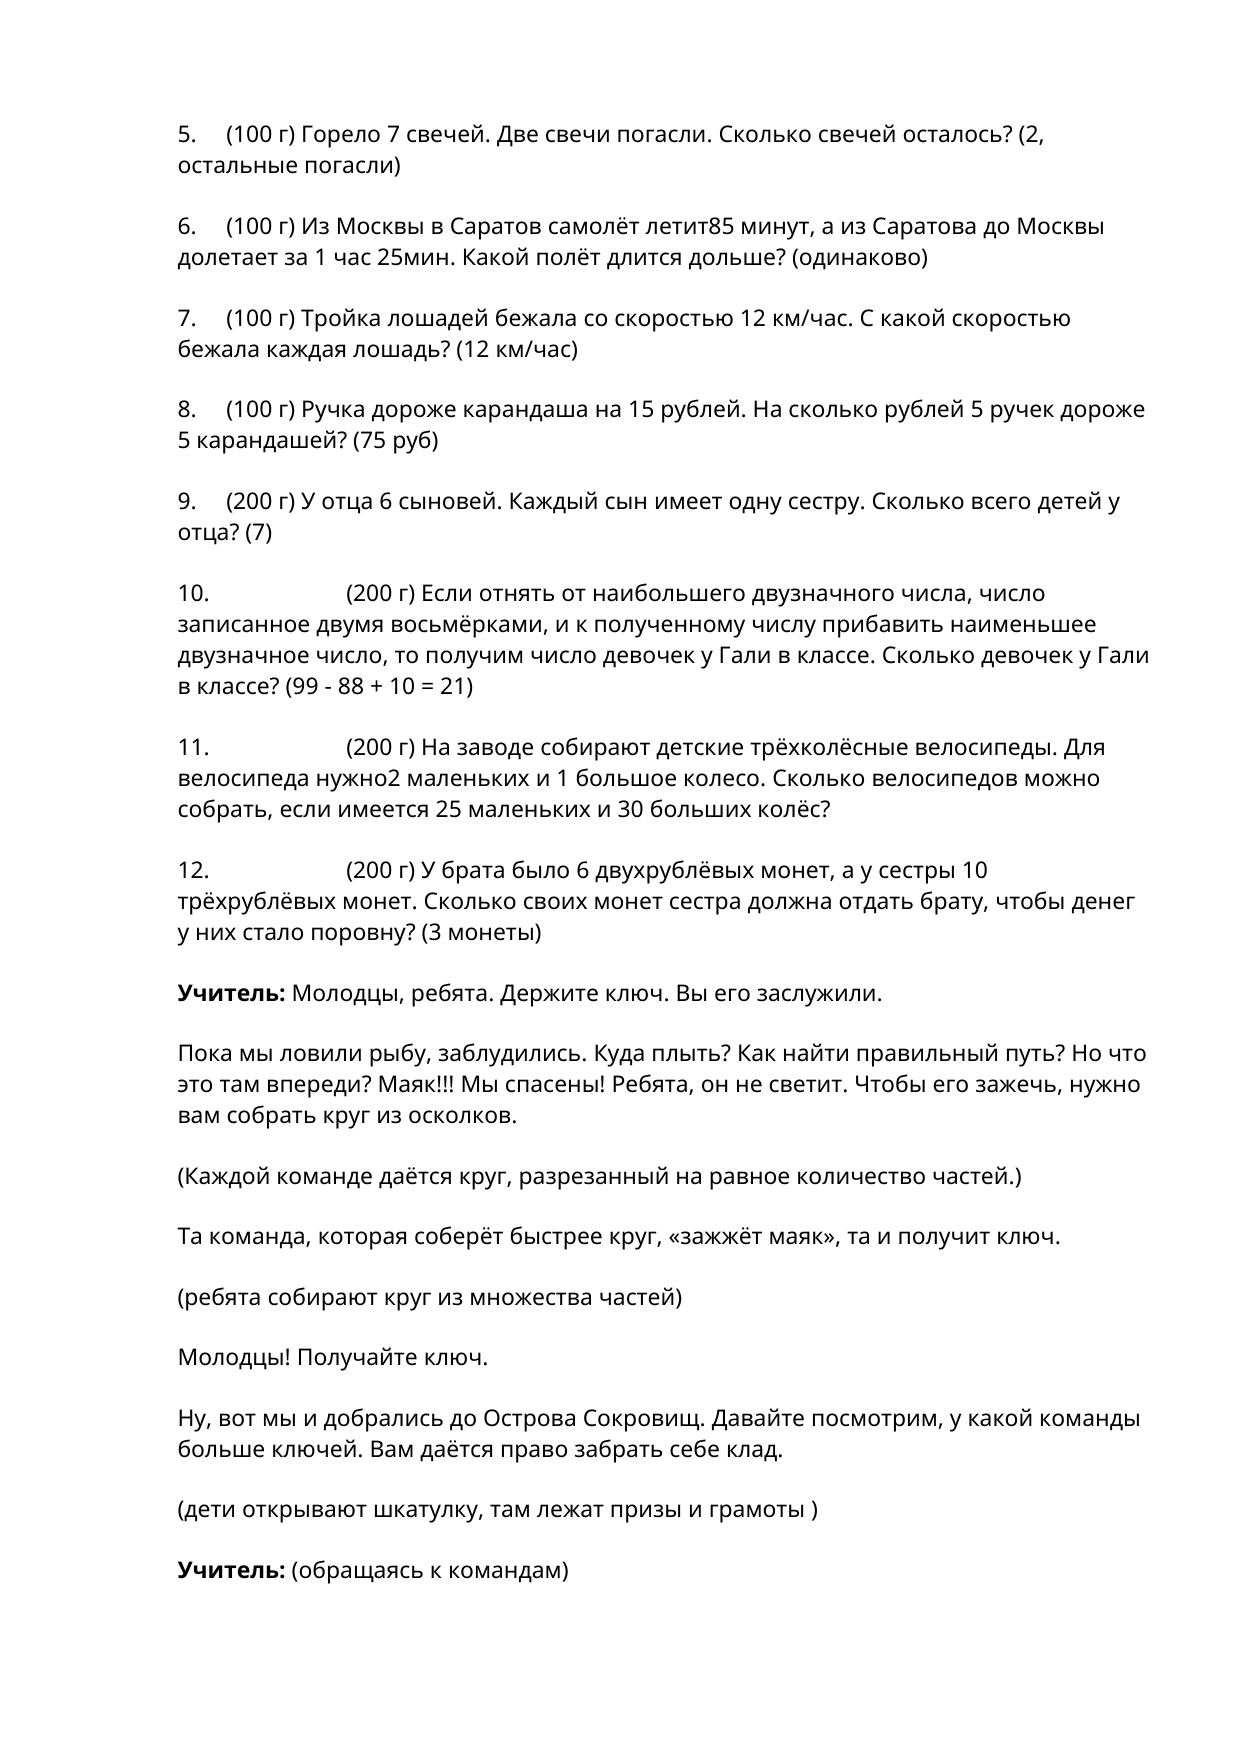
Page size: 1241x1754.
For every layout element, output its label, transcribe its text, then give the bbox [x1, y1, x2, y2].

text 7. (100 г) Тройка лошадей бежала со скоростью 12 км/час. С какой скоростью бежала каждая лошадь? (12 км/час) [177, 301, 1152, 364]
text 9. (200 г) У отца 6 сыновей. Каждый сын имеет одну сестру. Сколько всего детей у отца? (7) [177, 485, 1152, 547]
text Молодцы! Получайте ключ. [177, 1341, 1152, 1372]
text Ну, вот мы и добрались до Острова Сокровищ. Давайте посмотрим, у какой команды больше ключей. Вам даётся право забрать себе клад. [177, 1401, 1152, 1464]
text Учитель: (обращаясь к командам) [177, 1553, 1152, 1585]
text 5. (100 г) Горело 7 свечей. Две свечи погасли. Сколько свечей осталось? (2, остальные погасли) [177, 118, 1152, 181]
text 10. (200 г) Если отнять от наибольшего двузначного числа, число записанное двумя восьмёрками, и к полученному числу прибавить наименьшее двузначное число, то получим число девочек у Гали в классе. Сколько девочек у Гали в классе? (99 - 88 + 10 = 21) [177, 576, 1152, 701]
text 6. (100 г) Из Москвы в Саратов самолёт летит85 минут, а из Саратова до Москвы долетает за 1 час 25мин. Какой полёт длится дольше? (одинаково) [177, 210, 1152, 272]
text 8. (100 г) Ручка дороже карандаша на 15 рублей. На сколько рублей 5 ручек дороже 5 карандашей? (75 руб) [177, 393, 1152, 456]
text (ребята собирают круг из множества частей) [177, 1281, 1152, 1312]
text Пока мы ловили рыбу, заблудились. Куда плыть? Как найти правильный путь? Но что это там впереди? Маяк!!! Мы спасены! Ребята, он не светит. Чтобы его зажечь, нужно вам собрать круг из осколков. [177, 1037, 1152, 1131]
text Учитель: Молодцы, ребята. Держите ключ. Вы его заслужили. [177, 976, 1152, 1008]
text 11. (200 г) На заводе собирают детские трёхколёсные велосипеды. Для велосипеда нужно2 маленьких и 1 большое колесо. Сколько велосипедов можно собрать, если имеется 25 маленьких и 30 больших колёс? [177, 731, 1152, 824]
text (Каждой команде даётся круг, разрезанный на равное количество частей.) [177, 1160, 1152, 1191]
text (дети открывают шкатулку, там лежат призы и грамоты ) [177, 1493, 1152, 1524]
text Та команда, которая соберёт быстрее круг, «зажжёт маяк», та и получит ключ. [177, 1220, 1152, 1251]
text 12. (200 г) У брата было 6 двухрублёвых монет, а у сестры 10 трёхрублёвых монет. Сколько своих монет сестра должна отдать брату, чтобы денег у них стало поровну? (3 монеты) [177, 853, 1152, 947]
